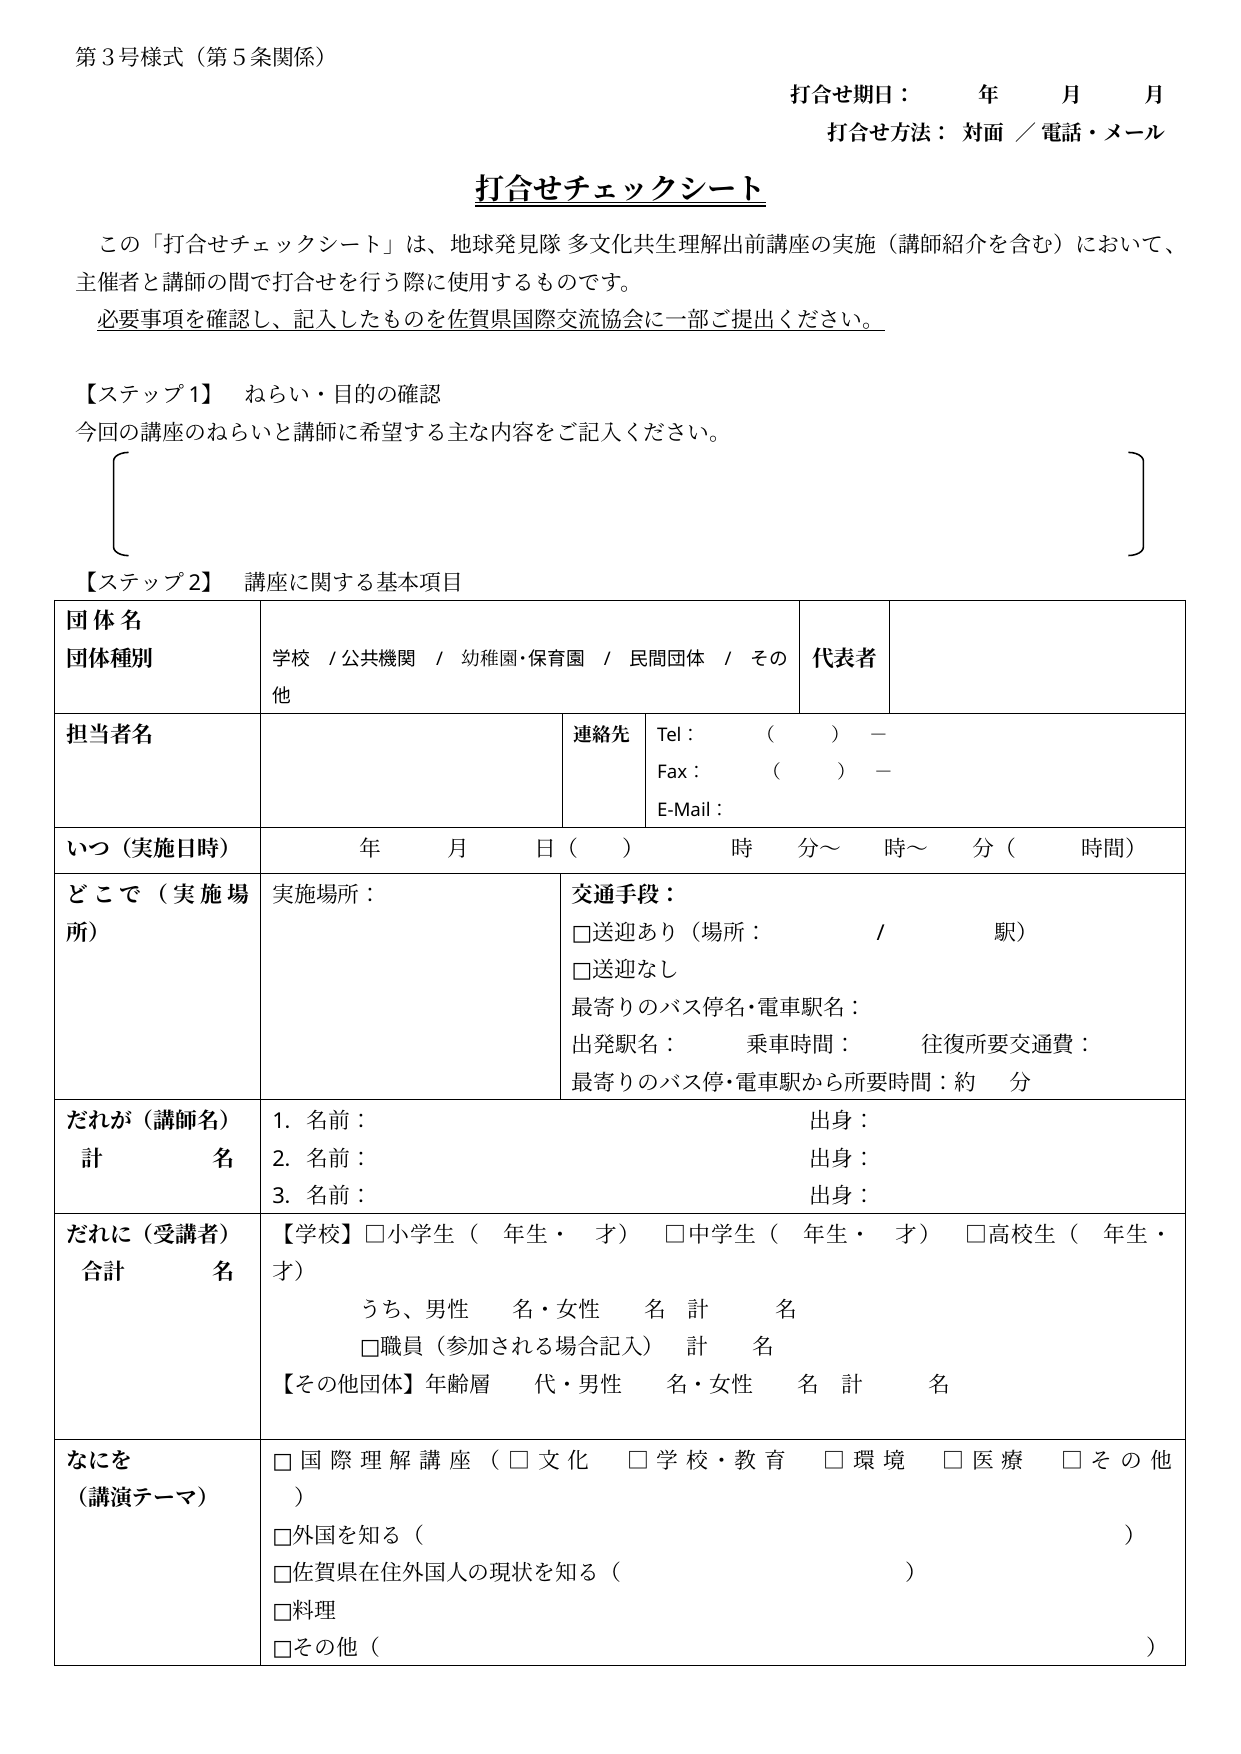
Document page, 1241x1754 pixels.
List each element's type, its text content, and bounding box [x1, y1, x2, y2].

text 打合せチェックシート [75, 150, 1165, 225]
table_cell なにを （講演テーマ） [55, 1440, 260, 1665]
table_header [890, 601, 1185, 713]
text 第３号様式（第５条関係） [75, 37, 1165, 75]
table_cell いつ（実施日時） [55, 828, 260, 873]
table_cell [261, 1440, 1185, 1665]
text 必要事項を確認し、記入したものを佐賀県国際交流協会に一部ご提出ください。 [75, 300, 1165, 337]
table_cell 担当者名 [55, 714, 260, 827]
text 打合せ期日： 年 月 月 [75, 75, 1165, 112]
table_cell [261, 714, 562, 827]
text 今回の講座のねらいと講師に希望する主な内容をご記入ください。 [75, 412, 1165, 450]
table_cell 交通手段： □送迎あり（場所： / 駅） □送迎なし 最寄りのバス停名･電車駅名： 出発駅名： 乗車時間： 往復所要交通費： 最寄りのバス停･電車駅から所要時間：約 分 [561, 874, 1185, 1099]
table_cell 実施場所： [261, 874, 560, 1099]
text 打合せ方法： 対面 ／ 電話・メール [75, 112, 1165, 150]
table_cell 年 月 日（ ） 時 分～ 時～ 分（ 時間） [261, 828, 1185, 873]
table_cell 連絡先 [563, 714, 645, 827]
text この「打合せチェックシート」は、地球発見隊 多文化共生理解出前講座の実施（講師紹介を含む）において、主催者と講師の間で打合せを行う際に使用するものです。 [75, 225, 1165, 300]
table_cell だれが（講師名） 計 名 [55, 1100, 260, 1213]
text 【ステップ1】 ねらい・目的の確認 [75, 375, 1165, 412]
table_cell 【学校】□小学生（ 年生・ 才） □中学生（ 年生・ 才） □高校生（ 年生・ 才） うち、男性 名・女性 名 計 名 □職員（参加される場合記入） 計 名 【その他団体】年齢層 代・男性 名・女性 名 計 名 [261, 1214, 1185, 1439]
table_cell どこで（実施場所） [55, 874, 260, 1099]
table_header 代表者 [800, 601, 889, 713]
table_cell Tel： （ ） － Fax： （ ） － E-Mail： [646, 714, 1185, 827]
table_header 団 体 名 団体種別 [55, 601, 260, 713]
table_header 学校 / 公共機関 / 幼稚園･保育園 / 民間団体 / その他 [261, 601, 799, 713]
text 【ステップ2】 講座に関する基本項目 [75, 562, 1165, 600]
table_cell 1．名前： 出身： 2．名前： 出身： 3．名前： 出身： [261, 1100, 1185, 1213]
table_cell だれに（受講者） 合計 名 [55, 1214, 260, 1439]
